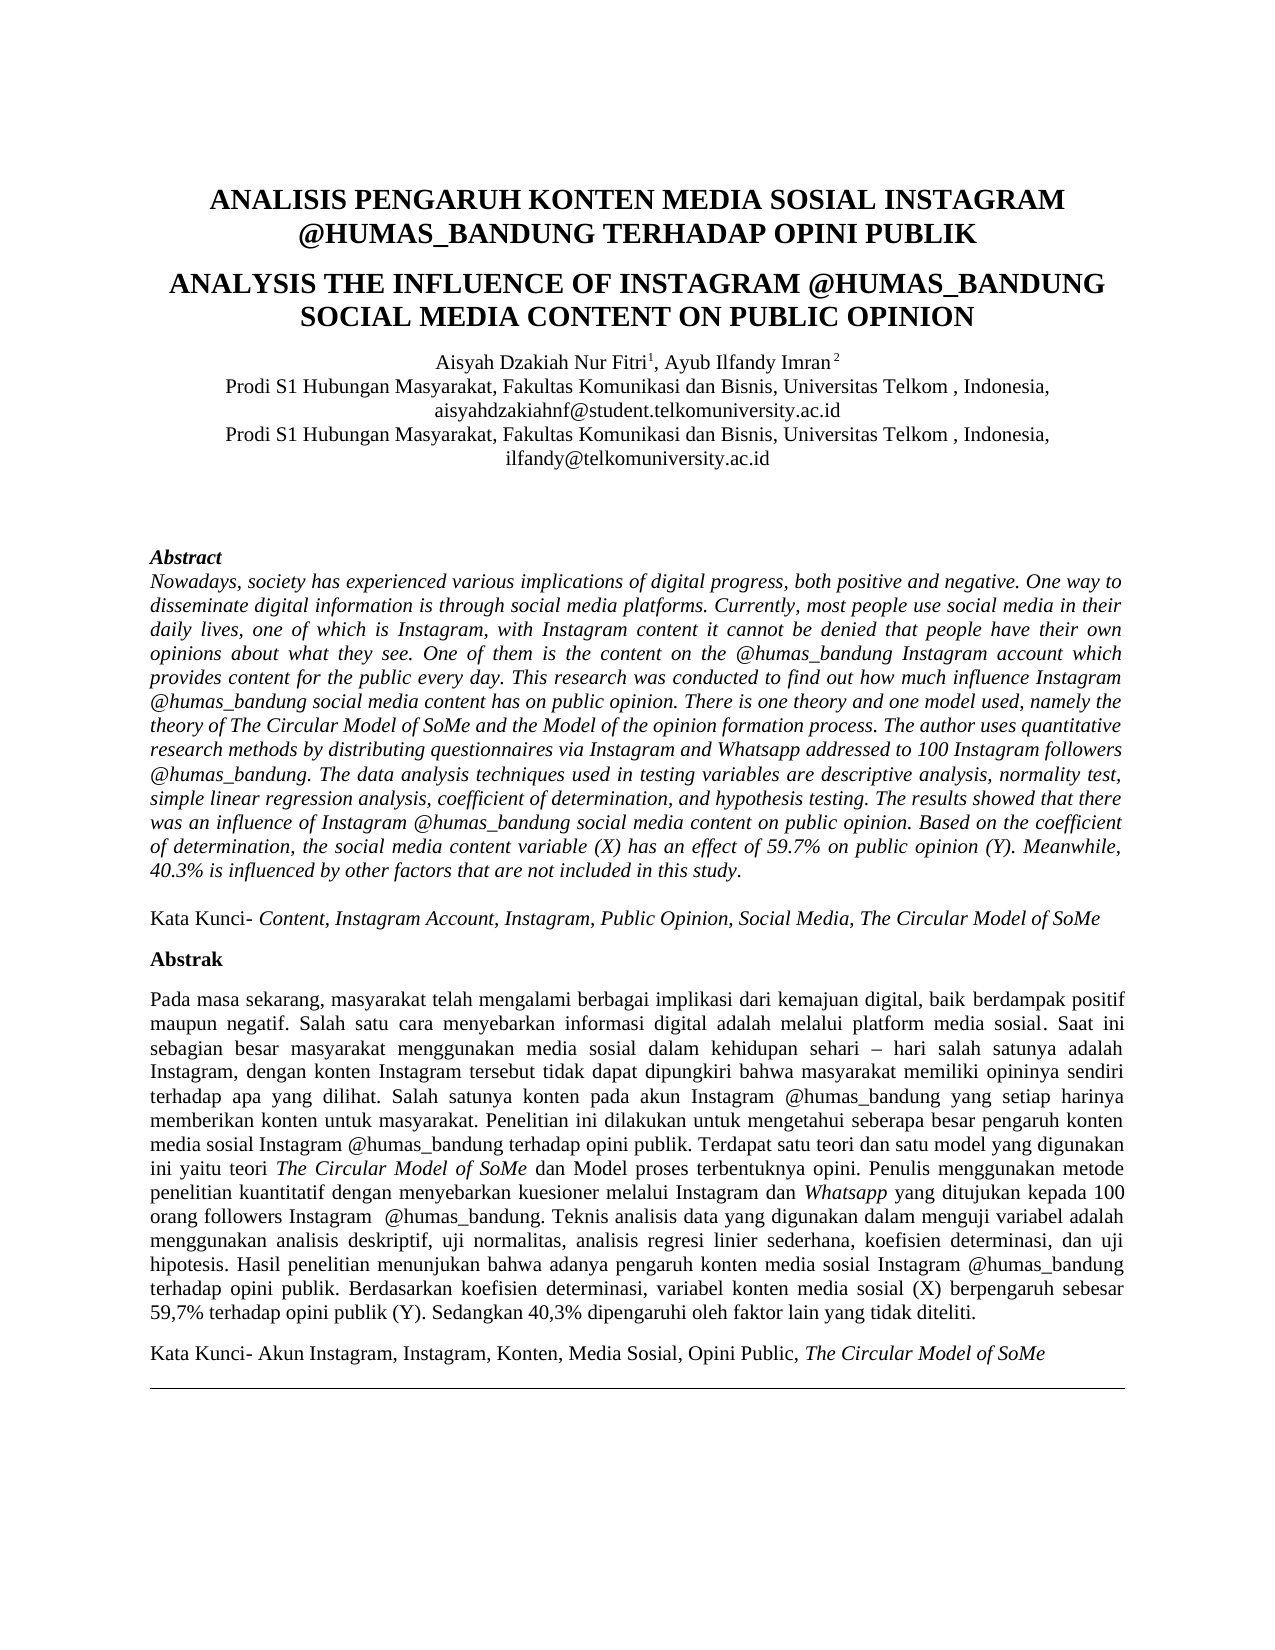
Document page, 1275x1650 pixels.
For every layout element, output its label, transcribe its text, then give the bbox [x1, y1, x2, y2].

text Kata Kunci- Content, Instagram Account, Instagram, Public Opinion, Social Media, The Circular Model of SoMe [150, 906, 1125, 930]
text ANALISIS PENGARUH KONTEN MEDIA SOSIAL INSTAGRAM @HUMAS_BANDUNG TERHADAP OPINI PUBLIK [150, 182, 1125, 249]
text Abstrak [150, 947, 1125, 971]
text Prodi S1 Hubungan Masyarakat, Fakultas Komunikasi dan Bisnis, Universitas Telkom , Indonesia, ilfandy@telkomuniversity.ac.id [150, 422, 1125, 470]
text Aisyah Dzakiah Nur Fitri1, Ayub Ilfandy Imran 2 [150, 350, 1125, 374]
text Kata Kunci- Akun Instagram, Instagram, Konten, Media Sosial, Opini Public, The Circular Model of SoMe [150, 1341, 1125, 1388]
text Pada masa sekarang, masyarakat telah mengalami berbagai implikasi dari kemajuan digital, baik berdampak positif maupun negatif. Salah satu cara menyebarkan informasi digital adalah melalui platform media sosial. Saat ini sebagian besar masyarakat menggunakan media sosial dalam kehidupan sehari – hari salah satunya adalah Instagram, dengan konten Instagram tersebut tidak dapat dipungkiri bahwa masyarakat memiliki opininya sendiri terhadap apa yang dilihat. Salah satunya konten pada akun Instagram @humas_bandung yang setiap harinya memberikan konten untuk masyarakat. Penelitian ini dilakukan untuk mengetahui seberapa besar pengaruh konten media sosial Instagram @humas_bandung terhadap opini publik. Terdapat satu teori dan satu model yang digunakan ini yaitu teori The Circular Model of SoMe dan Model proses terbentuknya opini. Penulis menggunakan metode penelitian kuantitatif dengan menyebarkan kuesioner melalui Instagram dan Whatsapp yang ditujukan kepada 100 orang followers Instagram @humas_bandung. Teknis analisis data yang digunakan dalam menguji variabel adalah menggunakan analisis deskriptif, uji normalitas, analisis regresi linier sederhana, koefisien determinasi, dan uji hipotesis. Hasil penelitian menunjukan bahwa adanya pengaruh konten media sosial Instagram @humas_bandung terhadap opini publik. Berdasarkan koefisien determinasi, variabel konten media sosial (X) berpengaruh sebesar 59,7% terhadap opini publik (Y). Sedangkan 40,3% dipengaruhi oleh faktor lain yang tidak diteliti. [150, 987, 1125, 1324]
text Nowadays, society has experienced various implications of digital progress, both positive and negative. One way to disseminate digital information is through social media platforms. Currently, most people use social media in their daily lives, one of which is Instagram, with Instagram content it cannot be denied that people have their own opinions about what they see. One of them is the content on the @humas_bandung Instagram account which provides content for the public every day. This research was conducted to find out how much influence Instagram @humas_bandung social media content has on public opinion. There is one theory and one model used, namely the theory of The Circular Model of SoMe and the Model of the opinion formation process. The author uses quantitative research methods by distributing questionnaires via Instagram and Whatsapp addressed to 100 Instagram followers @humas_bandung. The data analysis techniques used in testing variables are descriptive analysis, normality test, simple linear regression analysis, coefficient of determination, and hypothesis testing. The results showed that there was an influence of Instagram @humas_bandung social media content on public opinion. Based on the coefficient of determination, the social media content variable (X) has an effect of 59.7% on public opinion (Y). Meanwhile, 40.3% is influenced by other factors that are not included in this study. [150, 569, 1125, 882]
text ANALYSIS THE INFLUENCE OF INSTAGRAM @HUMAS_BANDUNG SOCIAL MEDIA CONTENT ON PUBLIC OPINION [150, 266, 1125, 333]
text Prodi S1 Hubungan Masyarakat, Fakultas Komunikasi dan Bisnis, Universitas Telkom , Indonesia, aisyahdzakiahnf@student.telkomuniversity.ac.id [150, 374, 1125, 422]
text Abstract [150, 545, 1125, 569]
